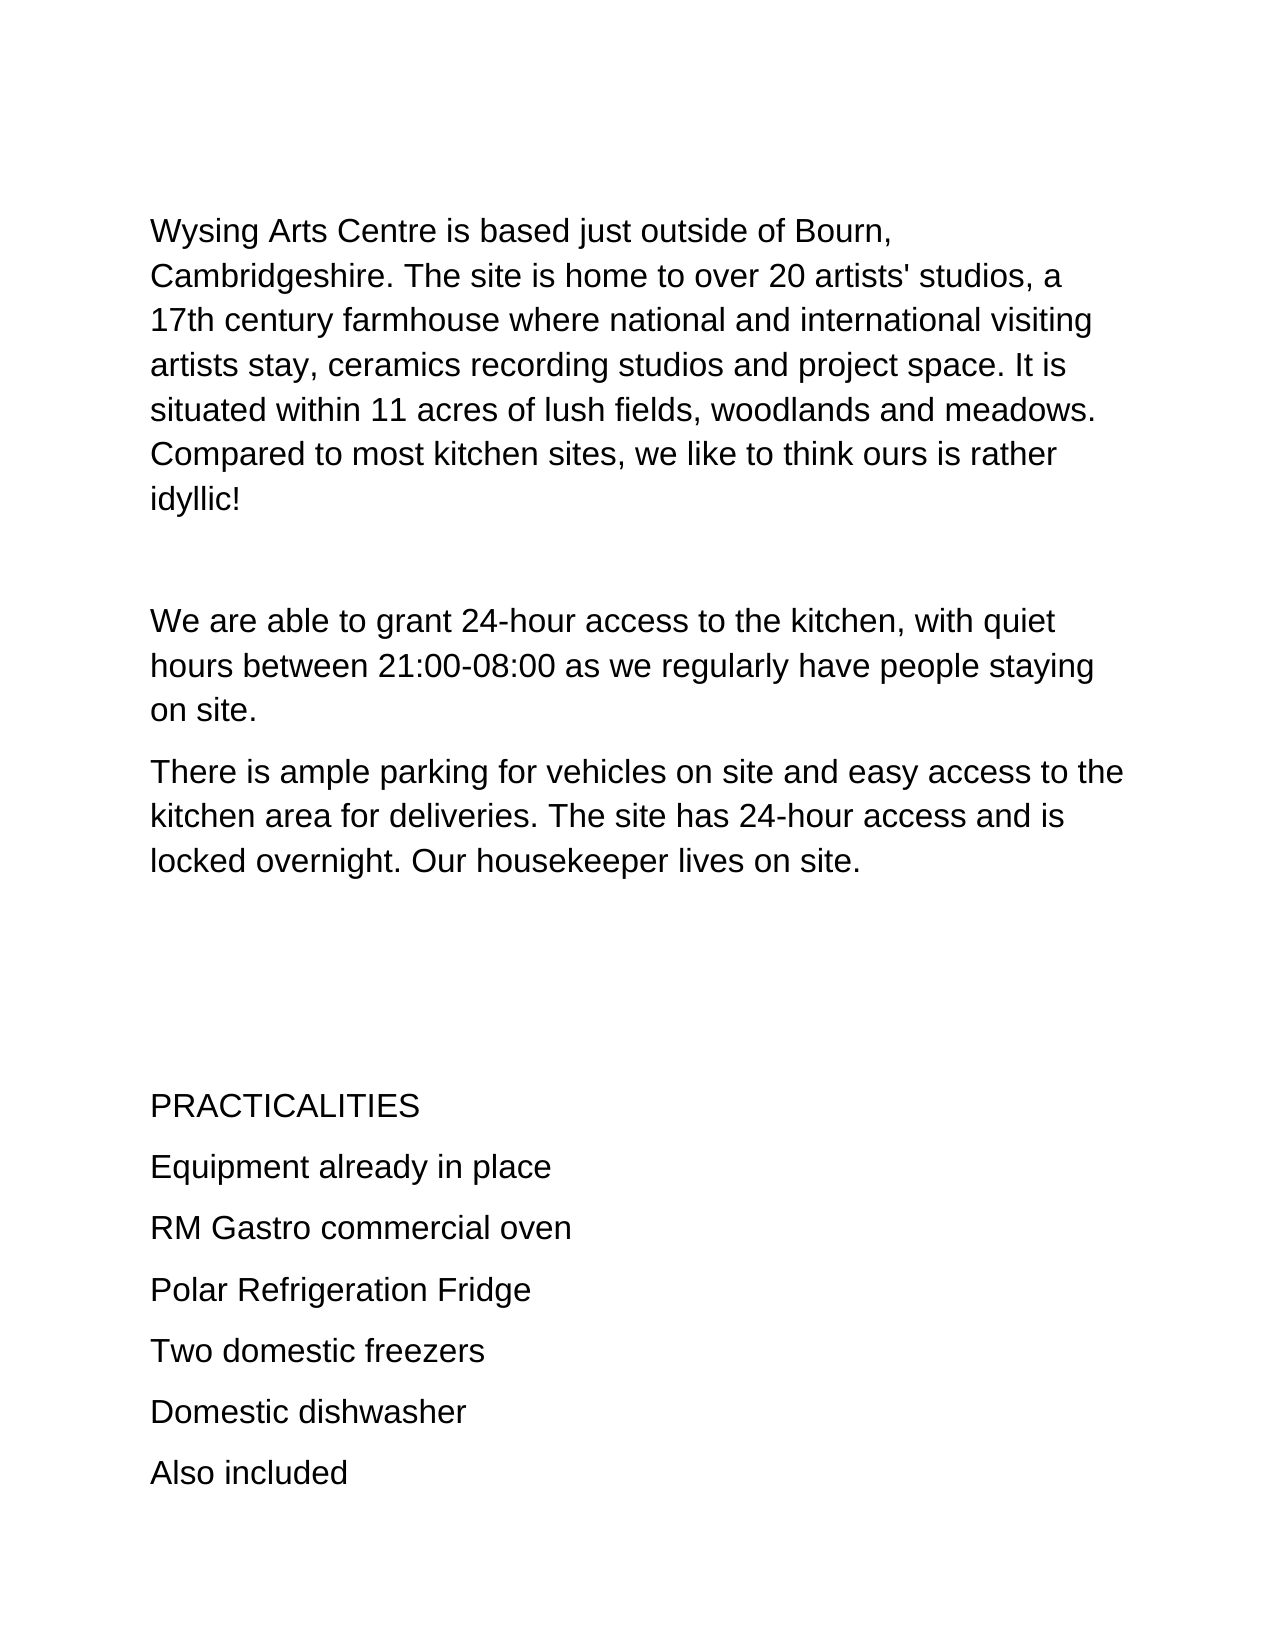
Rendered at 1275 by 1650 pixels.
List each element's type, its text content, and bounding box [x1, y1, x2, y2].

text RM Gastro commercial oven [150, 1208, 1125, 1247]
text There is ample parking for vehicles on site and easy access to the kitchen area for deliveries. The site has 24-hour access and is locked overnight. Our housekeeper lives on site. [150, 752, 1125, 879]
text Two domestic freezers [150, 1331, 1125, 1369]
text Also included [150, 1453, 1125, 1492]
text We are able to grant 24-hour access to the kitchen, with quiet hours between 21:00-08:00 as we regularly have people staying on site. [150, 601, 1125, 729]
text PRACTICALITIES [150, 1086, 1125, 1124]
text Domestic dishwasher [150, 1392, 1125, 1431]
text Polar Refrigeration Fridge [150, 1269, 1125, 1308]
text Wysing Arts Centre is based just outside of Bourn, Cambridgeshire. The site is home to over 20 artists' studios, a 17th century farmhouse where national and international visiting artists stay, ceramics recording studios and project space. It is situated within 11 acres of lush fields, woodlands and meadows. Compared to most kitchen sites, we like to think ours is rather idyllic! [150, 211, 1125, 517]
text Equipment already in place [150, 1147, 1125, 1186]
